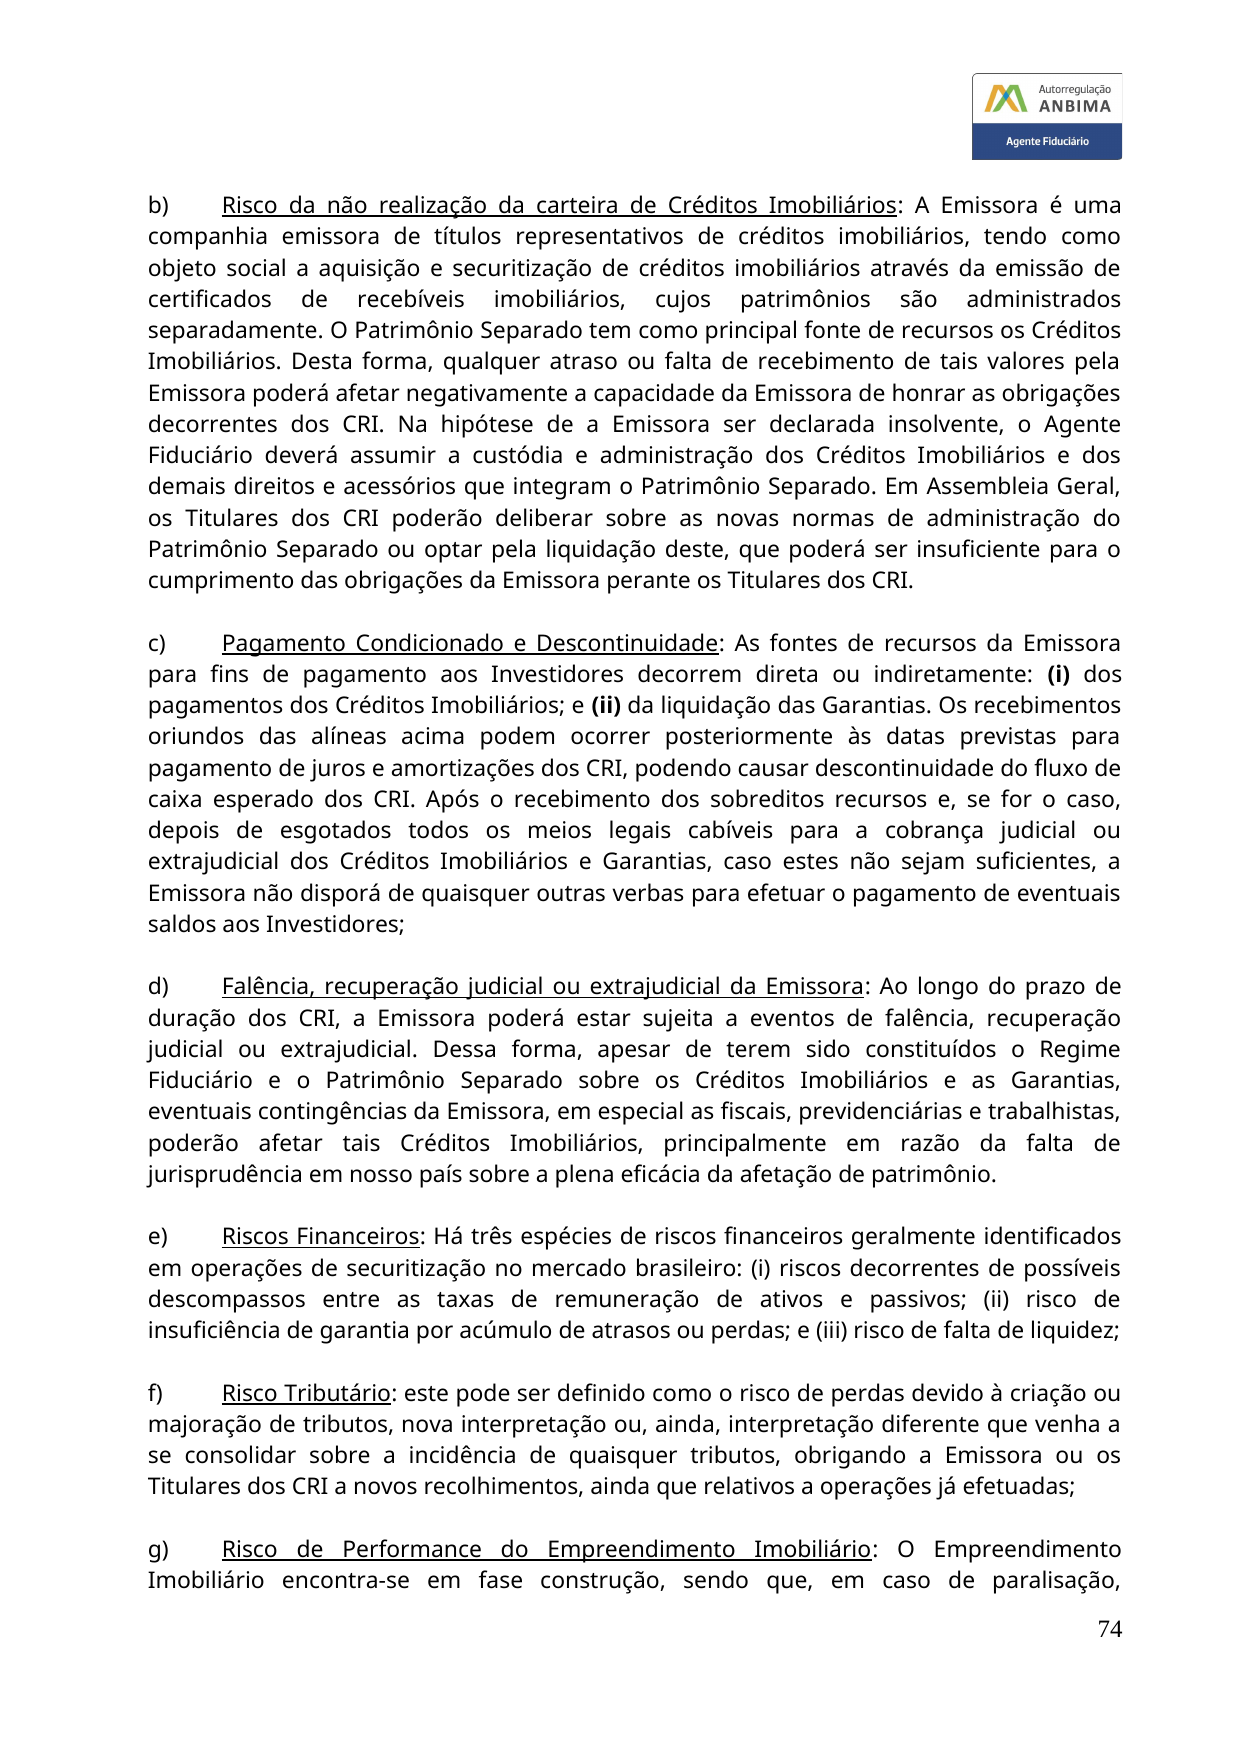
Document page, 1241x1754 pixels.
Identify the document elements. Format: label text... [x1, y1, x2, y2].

list Risco Tributário: este pode ser definido como o risco de perdas devido à criação ou majoração de tributos, nova interpretação ou, ainda, interpretação diferente que venha a se consolidar sobre a incidência de quaisquer tributos, obrigando a Emissora ou os Titulares dos CRI a novos recolhimentos, ainda que relativos a operações já efetuadas; [148, 1376, 1122, 1501]
list Pagamento Condicionado e Descontinuidade: As fontes de recursos da Emissora para fins de pagamento aos Investidores decorrem direta ou indiretamente: (i) dos pagamentos dos Créditos Imobiliários; e (ii) da liquidação das Garantias. Os recebimentos oriundos das alíneas acima podem ocorrer posteriormente às datas previstas para pagamento de juros e amortizações dos CRI, podendo causar descontinuidade do fluxo de caixa esperado dos CRI. Após o recebimento dos sobreditos recursos e, se for o caso, depois de esgotados todos os meios legais cabíveis para a cobrança judicial ou extrajudicial dos Créditos Imobiliários e Garantias, caso estes não sejam suficientes, a Emissora não disporá de quaisquer outras verbas para efetuar o pagamento de eventuais saldos aos Investidores; [148, 626, 1122, 938]
list Falência, recuperação judicial ou extrajudicial da Emissora: Ao longo do prazo de duração dos CRI, a Emissora poderá estar sujeita a eventos de falência, recuperação judicial ou extrajudicial. Dessa forma, apesar de terem sido constituídos o Regime Fiduciário e o Patrimônio Separado sobre os Créditos Imobiliários e as Garantias, eventuais contingências da Emissora, em especial as fiscais, previdenciárias e trabalhistas, poderão afetar tais Créditos Imobiliários, principalmente em razão da falta de jurisprudência em nosso país sobre a plena eficácia da afetação de patrimônio. [148, 970, 1122, 1188]
picture [972, 73, 1123, 160]
list Risco da não realização da carteira de Créditos Imobiliários: A Emissora é uma companhia emissora de títulos representativos de créditos imobiliários, tendo como objeto social a aquisição e securitização de créditos imobiliários através da emissão de certificados de recebíveis imobiliários, cujos patrimônios são administrados separadamente. O Patrimônio Separado tem como principal fonte de recursos os Créditos Imobiliários. Desta forma, qualquer atraso ou falta de recebimento de tais valores pela Emissora poderá afetar negativamente a capacidade da Emissora de honrar as obrigações decorrentes dos CRI. Na hipótese de a Emissora ser declarada insolvente, o Agente Fiduciário deverá assumir a custódia e administração dos Créditos Imobiliários e dos demais direitos e acessórios que integram o Patrimônio Separado. Em Assembleia Geral, os Titulares dos CRI poderão deliberar sobre as novas normas de administração do Patrimônio Separado ou optar pela liquidação deste, que poderá ser insuficiente para o cumprimento das obrigações da Emissora perante os Titulares dos CRI. [148, 188, 1122, 595]
list Riscos Financeiros: Há três espécies de riscos financeiros geralmente identificados em operações de securitização no mercado brasileiro: (i) riscos decorrentes de possíveis descompassos entre as taxas de remuneração de ativos e passivos; (ii) risco de insuficiência de garantia por acúmulo de atrasos ou perdas; e (iii) risco de falta de liquidez; [148, 1220, 1122, 1345]
